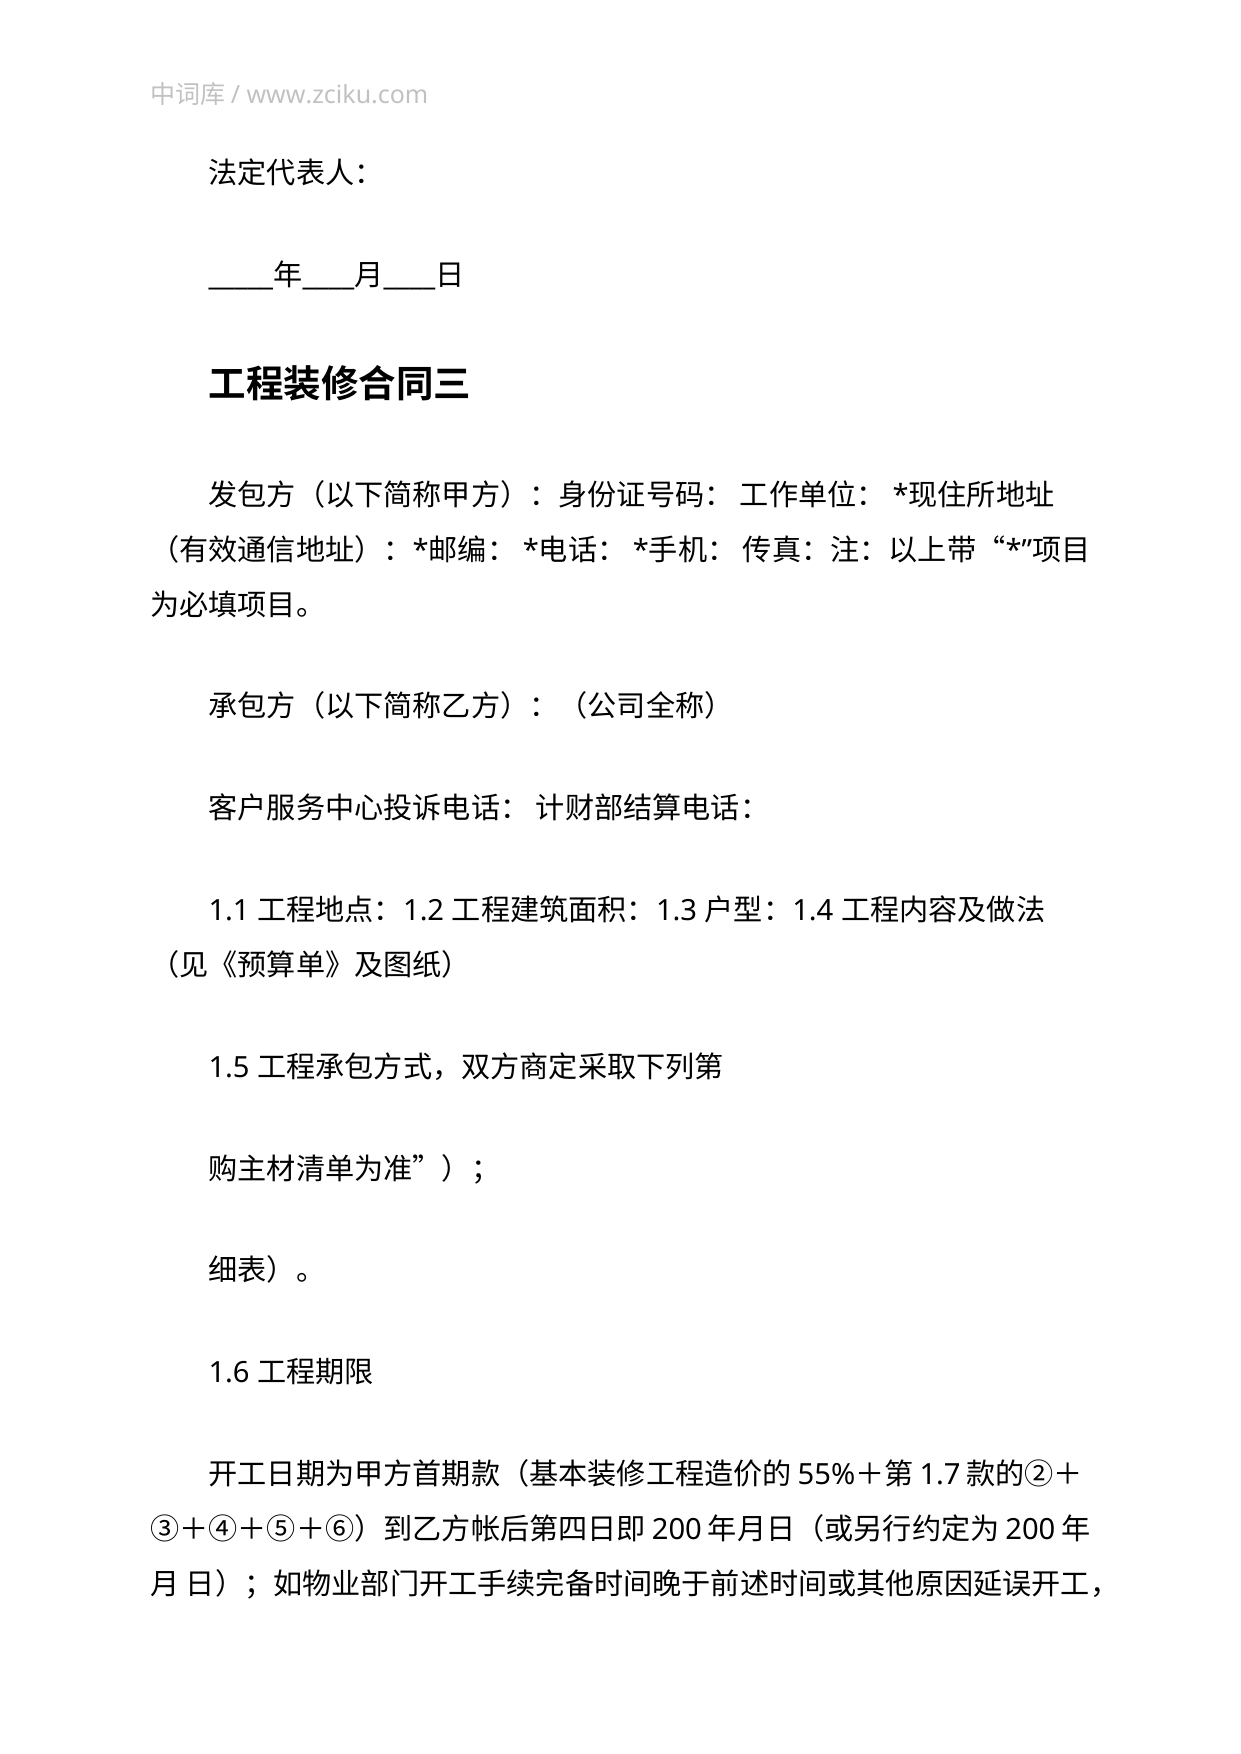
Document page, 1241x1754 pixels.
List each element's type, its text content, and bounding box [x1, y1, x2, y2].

text 发包方（以下简称甲方）：身份证号码： 工作单位： *现住所地址（有效通信地址）：*邮编： *电话： *手机： 传真：注：以上带“*”项目为必填项目。 [150, 471, 1090, 623]
text _____年____月____日 [150, 252, 1090, 294]
text 承包方（以下简称乙方）：（公司全称） [150, 683, 1090, 725]
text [150, 1451, 1090, 1603]
text 细表）。 [150, 1247, 1090, 1289]
text 购主材清单为准”）； [150, 1145, 1090, 1187]
text 1.5 工程承包方式，双方商定采取下列第 [150, 1043, 1090, 1086]
text 法定代表人： [150, 150, 1090, 192]
text 1.6 工程期限 [150, 1349, 1090, 1391]
text 1.1 工程地点：1.2 工程建筑面积：1.3 户型：1.4 工程内容及做法（见《预算单》及图纸） [150, 886, 1090, 984]
text 客户服务中心投诉电话： 计财部结算电话： [150, 785, 1090, 827]
text 工程装修合同三 [150, 354, 1090, 408]
